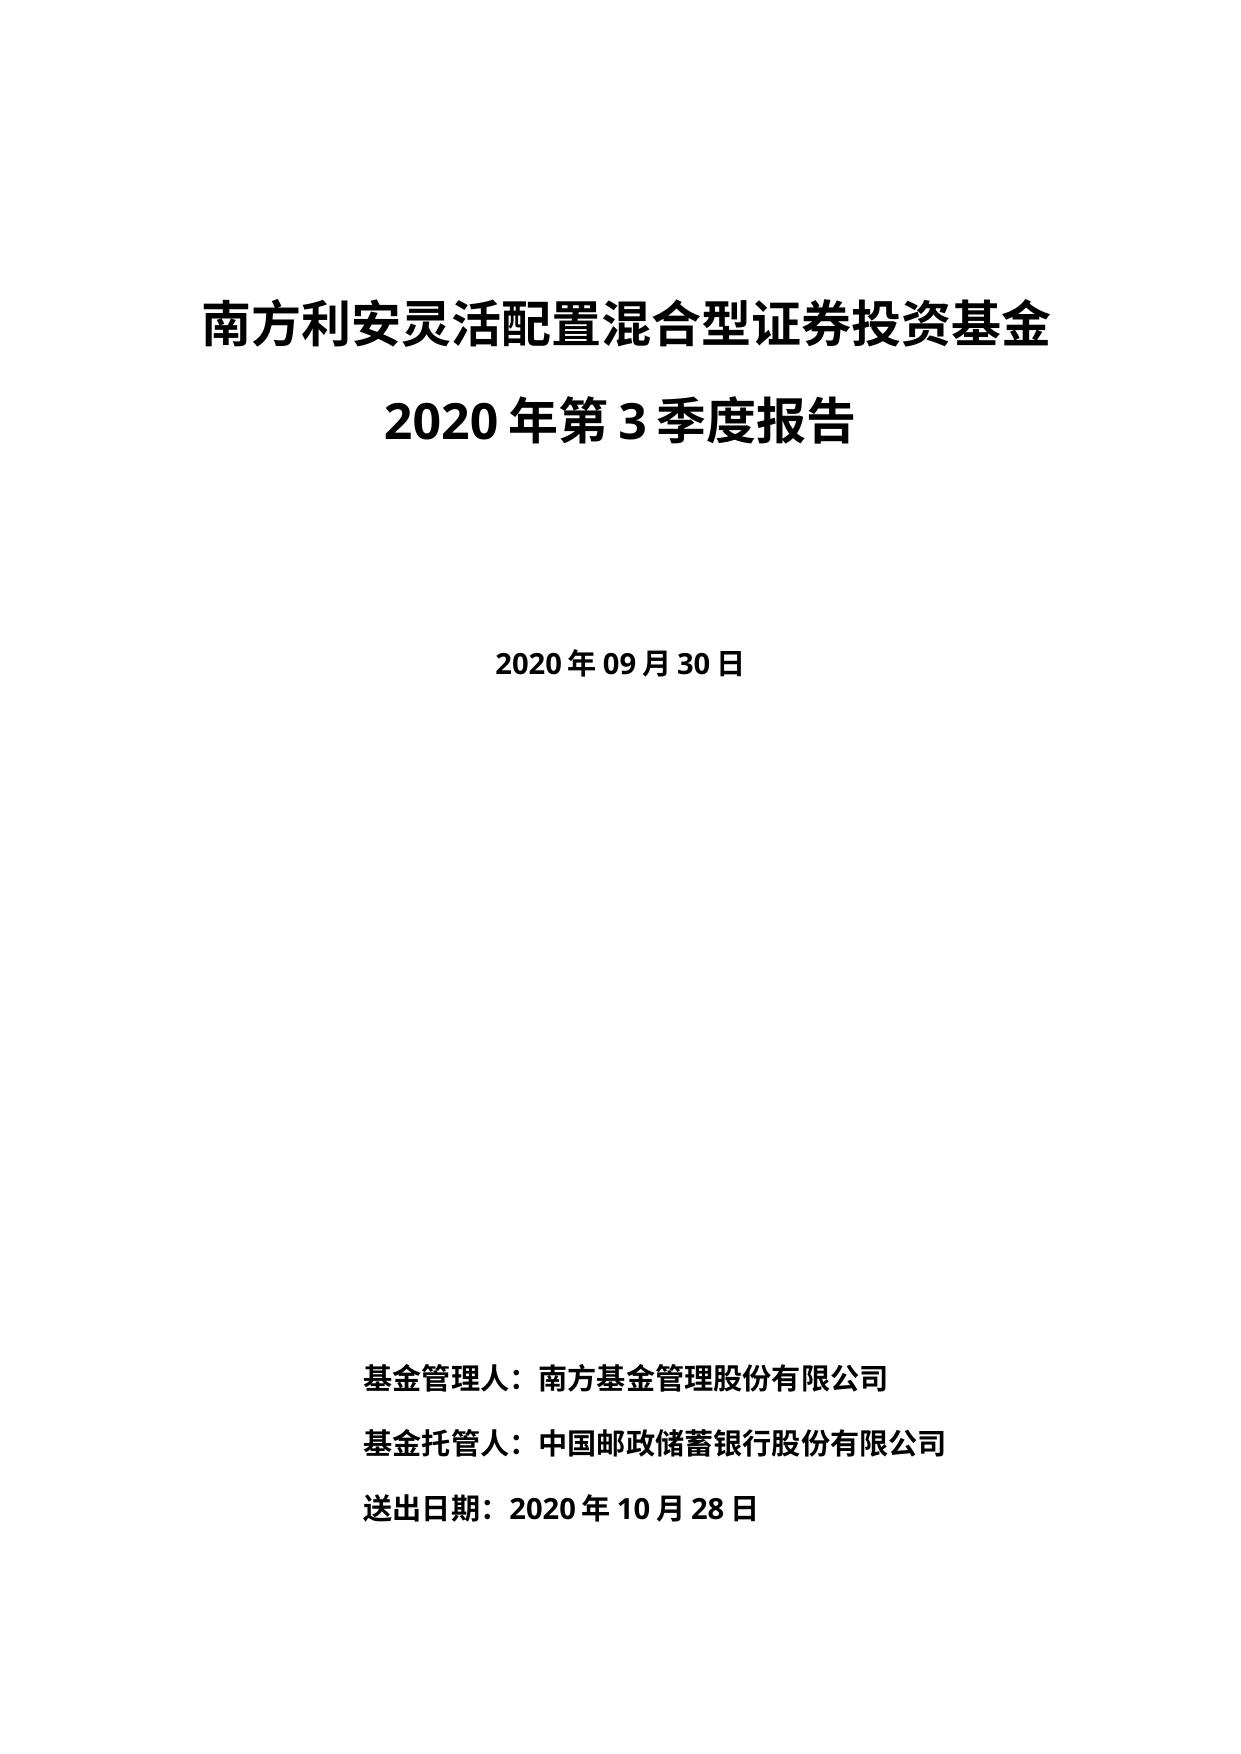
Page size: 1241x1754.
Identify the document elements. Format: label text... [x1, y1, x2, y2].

text 基金托管人：中国邮政储蓄银行股份有限公司 [187, 1409, 1053, 1474]
text 基金管理人：南方基金管理股份有限公司 [187, 1344, 1053, 1409]
text 送出日期：2020年10月28日 [187, 1474, 1053, 1539]
text 2020年09月30日 [187, 629, 1053, 694]
text 南方利安灵活配置混合型证券投资基金2020年第3季度报告 [187, 272, 1053, 467]
